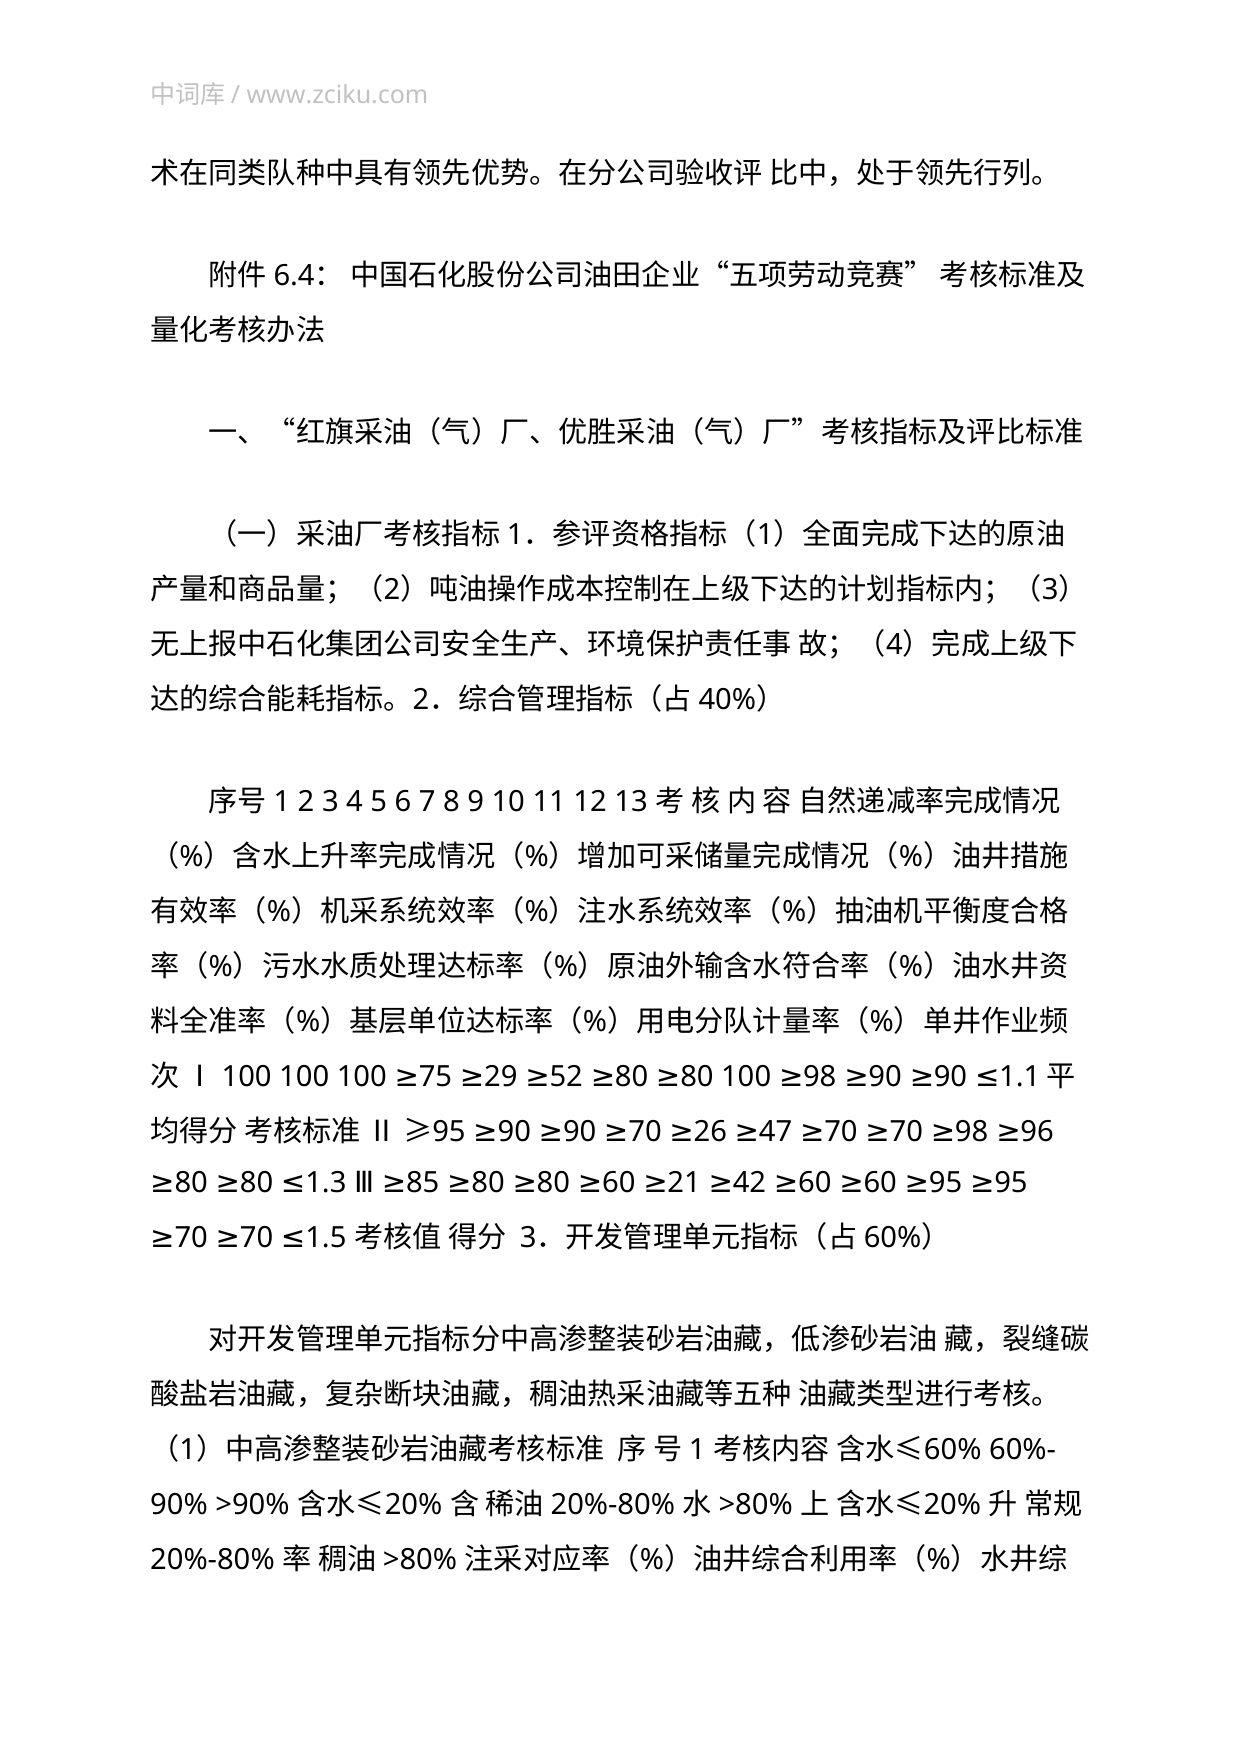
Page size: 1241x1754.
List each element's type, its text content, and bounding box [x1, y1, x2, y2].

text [150, 1316, 1090, 1578]
text 附件 6.4： 中国石化股份公司油田企业“五项劳动竞赛” 考核标准及量化考核办法 [150, 252, 1090, 349]
text 一、“红旗采油（气）厂、优胜采油（气）厂”考核指标及评比标准 [150, 408, 1090, 451]
text （一）采油厂考核指标 1．参评资格指标（1）全面完成下达的原油产量和商品量；（2）吨油操作成本控制在上级下达的计划指标内；（3）无上报中石化集团公司安全生产、环境保护责任事 故；（4）完成上级下达的综合能耗指标。2．综合管理指标（占 40%） [150, 510, 1090, 718]
text 序号 1 2 3 4 5 6 7 8 9 10 11 12 13 考 核 内 容 自然递减率完成情况（%）含水上升率完成情况（%）增加可采储量完成情况（%）油井措施有效率（%）机采系统效率（%）注水系统效率（%）抽油机平衡度合格率（%）污水水质处理达标率（%）原油外输含水符合率（%）油水井资料全准率（%）基层单位达标率（%）用电分队计量率（%）单井作业频次 Ⅰ 100 100 100 ≥75 ≥29 ≥52 ≥80 ≥80 100 ≥98 ≥90 ≥90 ≤1.1平均得分 考核标准 Ⅱ ≥95 ≥90 ≥90 ≥70 ≥26 ≥47 ≥70 ≥70 ≥98 ≥96 ≥80 ≥80 ≤1.3 Ⅲ ≥85 ≥80 ≥80 ≥60 ≥21 ≥42 ≥60 ≥60 ≥95 ≥95 ≥70 ≥70 ≤1.5 考核值 得分 3．开发管理单元指标（占 60%） [150, 777, 1090, 1256]
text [150, 150, 1090, 192]
